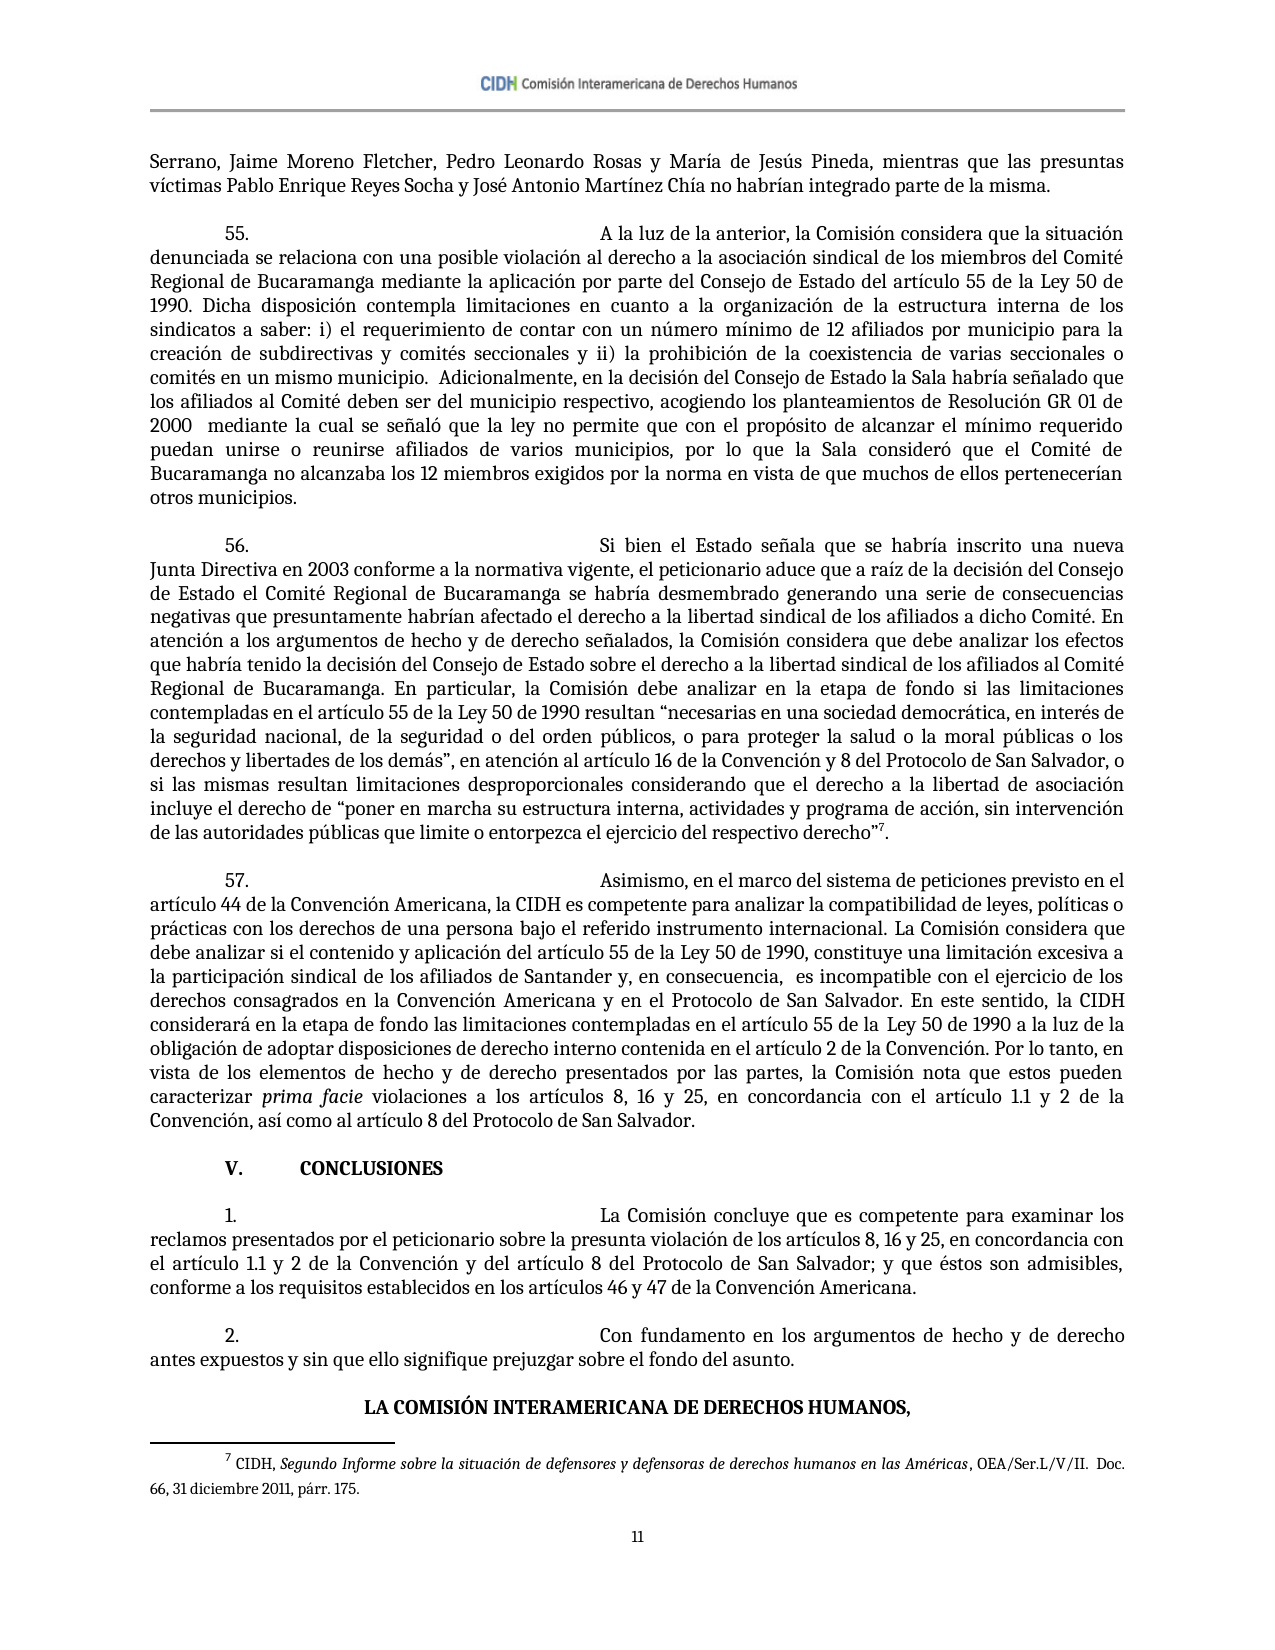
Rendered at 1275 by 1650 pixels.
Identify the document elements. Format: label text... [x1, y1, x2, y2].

text LA COMISIÓN INTERAMERICANA DE DERECHOS HUMANOS, [150, 1396, 1125, 1420]
list Asimismo, en el marco del sistema de peticiones previsto en el artículo 44 de la Convención Americana, la CIDH es competente para analizar la compatibilidad de leyes, políticas o prácticas con los derechos de una persona bajo el referido instrumento internacional. La Comisión considera que debe analizar si el contenido y aplicación del artículo 55 de la Ley 50 de 1990, constituye una limitación excesiva a la participación sindical de los afiliados de Santander y, en consecuencia, es incompatible con el ejercicio de los derechos consagrados en la Convención Americana y en el Protocolo de San Salvador. En este sentido, la CIDH considerará en la etapa de fondo las limitaciones contempladas en el artículo 55 de la Ley 50 de 1990 a la luz de la obligación de adoptar disposiciones de derecho interno contenida en el artículo 2 de la Convención. Por lo tanto, en vista de los elementos de hecho y de derecho presentados por las partes, la Comisión nota que estos pueden caracterizar prima facie violaciones a los artículos 8, 16 y 25, en concordancia con el artículo 1.1 y 2 de la Convención, así como al artículo 8 del Protocolo de San Salvador. [150, 869, 1125, 1132]
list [150, 150, 1125, 198]
picture [475, 75, 800, 93]
list A la luz de la anterior, la Comisión considera que la situación denunciada se relaciona con una posible violación al derecho a la asociación sindical de los miembros del Comité Regional de Bucaramanga mediante la aplicación por parte del Consejo de Estado del artículo 55 de la Ley 50 de 1990. Dicha disposición contempla limitaciones en cuanto a la organización de la estructura interna de los sindicatos a saber: i) el requerimiento de contar con un número mínimo de 12 afiliados por municipio para la creación de subdirectivas y comités seccionales y ii) la prohibición de la coexistencia de varias seccionales o comités en un mismo municipio. Adicionalmente, en la decisión del Consejo de Estado la Sala habría señalado que los afiliados al Comité deben ser del municipio respectivo, acogiendo los planteamientos de Resolución GR 01 de 2000 mediante la cual se señaló que la ley no permite que con el propósito de alcanzar el mínimo requerido puedan unirse o reunirse afiliados de varios municipios, por lo que la Sala consideró que el Comité de Bucaramanga no alcanzaba los 12 miembros exigidos por la norma en vista de que muchos de ellos pertenecerían otros municipios. [150, 222, 1125, 509]
list V. CONCLUSIONES [225, 1156, 1125, 1180]
list La Comisión concluye que es competente para examinar los reclamos presentados por el peticionario sobre la presunta violación de los artículos 8, 16 y 25, en concordancia con el artículo 1.1 y 2 de la Convención y del artículo 8 del Protocolo de San Salvador; y que éstos son admisibles, conforme a los requisitos establecidos en los artículos 46 y 47 de la Convención Americana. [150, 1204, 1125, 1300]
list Si bien el Estado señala que se habría inscrito una nueva Junta Directiva en 2003 conforme a la normativa vigente, el peticionario aduce que a raíz de la decisión del Consejo de Estado el Comité Regional de Bucaramanga se habría desmembrado generando una serie de consecuencias negativas que presuntamente habrían afectado el derecho a la libertad sindical de los afiliados a dicho Comité. En atención a los argumentos de hecho y de derecho señalados, la Comisión considera que debe analizar los efectos que habría tenido la decisión del Consejo de Estado sobre el derecho a la libertad sindical de los afiliados al Comité Regional de Bucaramanga. En particular, la Comisión debe analizar en la etapa de fondo si las limitaciones contempladas en el artículo 55 de la Ley 50 de 1990 resultan “necesarias en una sociedad democrática, en interés de la seguridad nacional, de la seguridad o del orden públicos, o para proteger la salud o la moral públicas o los derechos y libertades de los demás”, en atención al artículo 16 de la Convención y 8 del Protocolo de San Salvador, o si las mismas resultan limitaciones desproporcionales considerando que el derecho a la libertad de asociación incluye el derecho de “poner en marcha su estructura interna, actividades y programa de acción, sin intervención de las autoridades públicas que limite o entorpezca el ejercicio del respectivo derecho”. [150, 533, 1125, 845]
list Con fundamento en los argumentos de hecho y de derecho antes expuestos y sin que ello signifique prejuzgar sobre el fondo del asunto. [150, 1324, 1125, 1372]
